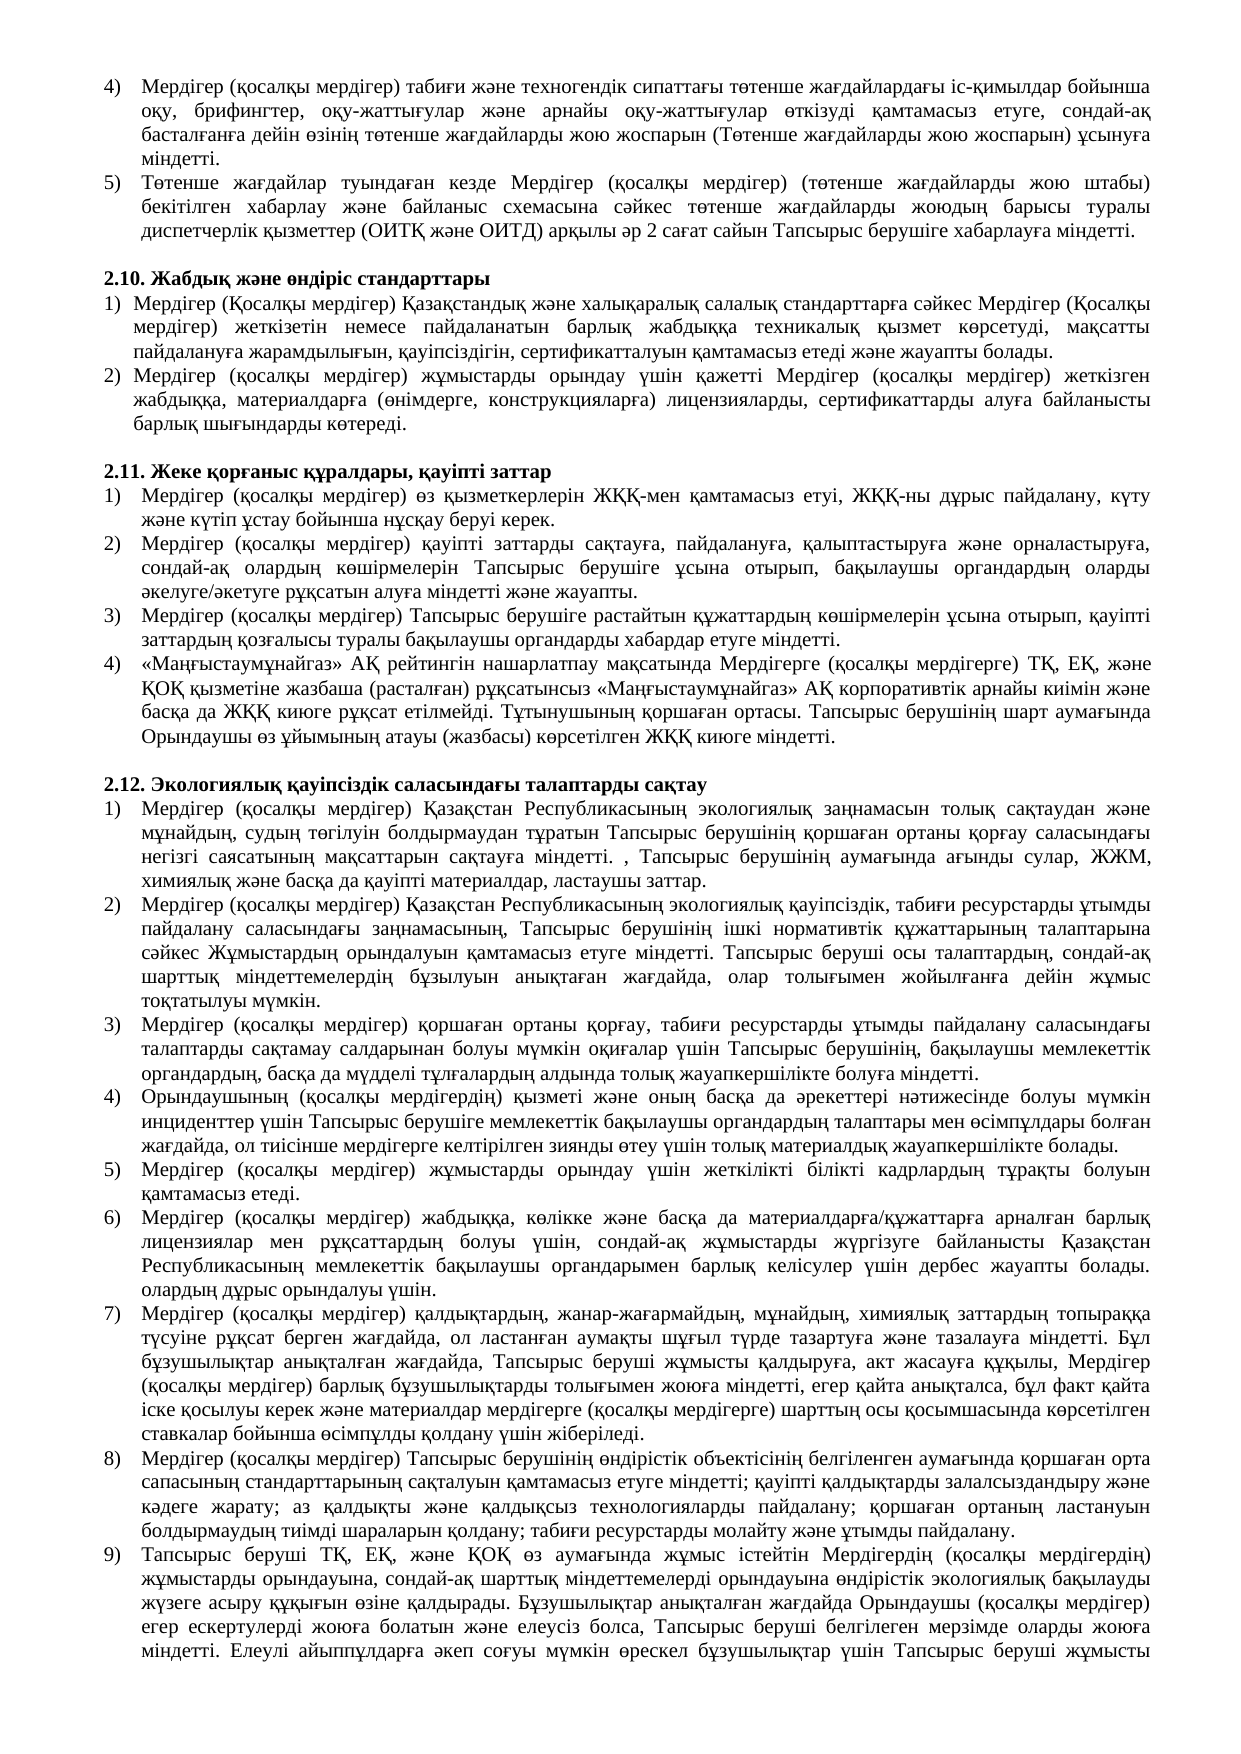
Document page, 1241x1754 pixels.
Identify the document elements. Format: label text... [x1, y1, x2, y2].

list Мердігер (қосалқы мердігер) Қазақстан Республикасының экологиялық заңнамасын толық сақтаудан және мұнайдың, судың төгілуін болдырмаудан тұратын Тапсырыс берушінің қоршаған ортаны қорғау саласындағы негізгі саясатының мақсаттарын сақтауға міндетті. , Тапсырыс берушінің аумағында ағынды сулар, ЖЖМ, химиялық және басқа да қауіпті материалдар, ластаушы заттар. [103, 796, 1152, 892]
list Мердігер (қосалқы мердігер) жұмыстарды орындау үшін қажетті Мердігер (қосалқы мердігер) жеткізген жабдыққа, материалдарға (өнімдерге, конструкцияларға) лицензияларды, сертификаттарды алуға байланысты барлық шығындарды көтереді. [103, 363, 1152, 435]
list Мердігер (қосалқы мердігер) Қазақстан Республикасының экологиялық қауіпсіздік, табиғи ресурстарды ұтымды пайдалану саласындағы заңнамасының, Тапсырыс берушінің ішкі нормативтік құжаттарының талаптарына сәйкес Жұмыстардың орындалуын қамтамасыз етуге міндетті. Тапсырыс беруші осы талаптардың, сондай-ақ шарттық міндеттемелердің бұзылуын анықтаған жағдайда, олар толығымен жойылғанға дейін жұмыс тоқтатылуы мүмкін. [103, 892, 1152, 1012]
list Төтенше жағдайлар туындаған кезде Мердігер (қосалқы мердігер) (төтенше жағдайларды жою штабы) бекітілген хабарлау және байланыс схемасына сәйкес төтенше жағдайларды жоюдың барысы туралы диспетчерлік қызметтер (ОИТҚ және ОИТД) арқылы әр 2 сағат сайын Тапсырыс берушіге хабарлауға міндетті. [103, 170, 1152, 242]
list Мердігер (қосалқы мердігер) өз қызметкерлерін ЖҚҚ-мен қамтамасыз етуі, ЖҚҚ-ны дұрыс пайдалану, күту және күтіп ұстау бойынша нұсқау беруі керек. [103, 483, 1152, 531]
list Мердігер (қосалқы мердігер) Тапсырыс берушінің өндірістік объектісінің белгіленген аумағында қоршаған орта сапасының стандарттарының сақталуын қамтамасыз етуге міндетті; қауіпті қалдықтарды залалсыздандыру және кәдеге жарату; аз қалдықты және қалдықсыз технологияларды пайдалану; қоршаған ортаның ластануын болдырмаудың тиімді шараларын қолдану; табиғи ресурстарды молайту және ұтымды пайдалану. [103, 1445, 1152, 1542]
list «Маңғыстаумұнайгаз» АҚ рейтингін нашарлатпау мақсатында Мердігерге (қосалқы мердігерге) ТҚ, ЕҚ, және ҚОҚ қызметіне жазбаша (расталған) рұқсатынсыз «Маңғыстаумұнайгаз» АҚ корпоративтік арнайы киімін және басқа да ЖҚҚ киюге рұқсат етілмейді. Тұтынушының қоршаған ортасы. Тапсырыс берушінің шарт аумағында Орындаушы өз ұйымының атауы (жазбасы) көрсетілген ЖҚҚ киюге міндетті. [103, 651, 1152, 748]
list Мердігер (қосалқы мердігер) қоршаған ортаны қорғау, табиғи ресурстарды ұтымды пайдалану саласындағы талаптарды сақтамау салдарынан болуы мүмкін оқиғалар үшін Тапсырыс берушінің, бақылаушы мемлекеттік органдардың, басқа да мүдделі тұлғалардың алдында толық жауапкершілікте болуға міндетті. [103, 1012, 1152, 1084]
list Мердігер (Қосалқы мердігер) Қазақстандық және халықаралық салалық стандарттарға сәйкес Мердігер (Қосалқы мердігер) жеткізетін немесе пайдаланатын барлық жабдыққа техникалық қызмет көрсетуді, мақсатты пайдалануға жарамдылығын, қауіпсіздігін, сертификатталуын қамтамасыз етеді және жауапты болады. [103, 290, 1152, 363]
list Мердігер (қосалқы мердігер) қауіпті заттарды сақтауға, пайдалануға, қалыптастыруға және орналастыруға, сондай-ақ олардың көшірмелерін Тапсырыс берушіге ұсына отырып, бақылаушы органдардың оларды әкелуге/әкетуге рұқсатын алуға міндетті және жауапты. [103, 531, 1152, 603]
list Орындаушының (қосалқы мердігердің) қызметі және оның басқа да әрекеттері нәтижесінде болуы мүмкін инциденттер үшін Тапсырыс берушіге мемлекеттік бақылаушы органдардың талаптары мен өсімпұлдары болған жағдайда, ол тиісінше мердігерге келтірілген зиянды өтеу үшін толық материалдық жауапкершілікте болады. [103, 1084, 1152, 1157]
text 2.12. Экологиялық қауіпсіздік саласындағы талаптарды сақтау [103, 772, 1152, 796]
list Мердігер (қосалқы мердігер) жұмыстарды орындау үшін жеткілікті білікті кадрлардың тұрақты болуын қамтамасыз етеді. [103, 1157, 1152, 1205]
list Мердігер (қосалқы мердігер) қалдықтардың, жанар-жағармайдың, мұнайдың, химиялық заттардың топыраққа түсуіне рұқсат берген жағдайда, ол ластанған аумақты шұғыл түрде тазартуға және тазалауға міндетті. Бұл бұзушылықтар анықталған жағдайда, Тапсырыс беруші жұмысты қалдыруға, акт жасауға құқылы, Мердігер (қосалқы мердігер) барлық бұзушылықтарды толығымен жоюға міндетті, егер қайта анықталса, бұл факт қайта іске қосылуы керек және материалдар мердігерге (қосалқы мердігерге) шарттың осы қосымшасында көрсетілген ставкалар бойынша өсімпұлды қолдану үшін жіберіледі. [103, 1301, 1152, 1445]
list Мердiгер (қосалқы мердiгер) табиғи және техногендiк сипаттағы төтенше жағдайлардағы iс-қимылдар бойынша оқу, брифингтер, оқу-жаттығулар және арнайы оқу-жаттығулар өткiзудi қамтамасыз етуге, сондай-ақ басталғанға дейiн өзiнiң төтенше жағдайларды жою жоспарын (Төтенше жағдайларды жою жоспарын) ұсынуға мiндеттi. [103, 74, 1152, 170]
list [103, 1542, 1152, 1662]
list Мердігер (қосалқы мердігер) жабдыққа, көлікке және басқа да материалдарға/құжаттарға арналған барлық лицензиялар мен рұқсаттардың болуы үшін, сондай-ақ жұмыстарды жүргізуге байланысты Қазақстан Республикасының мемлекеттік бақылаушы органдарымен барлық келісулер үшін дербес жауапты болады. олардың дұрыс орындалуы үшін. [103, 1205, 1152, 1301]
text 2.11. Жеке қорғаныс құралдары, қауіпті заттар [103, 459, 1152, 483]
text 2.10. Жабдық және өндіріс стандарттары [103, 266, 1152, 290]
list Мердігер (қосалқы мердігер) Тапсырыс берушіге растайтын құжаттардың көшірмелерін ұсына отырып, қауіпті заттардың қозғалысы туралы бақылаушы органдарды хабардар етуге міндетті. [103, 603, 1152, 651]
